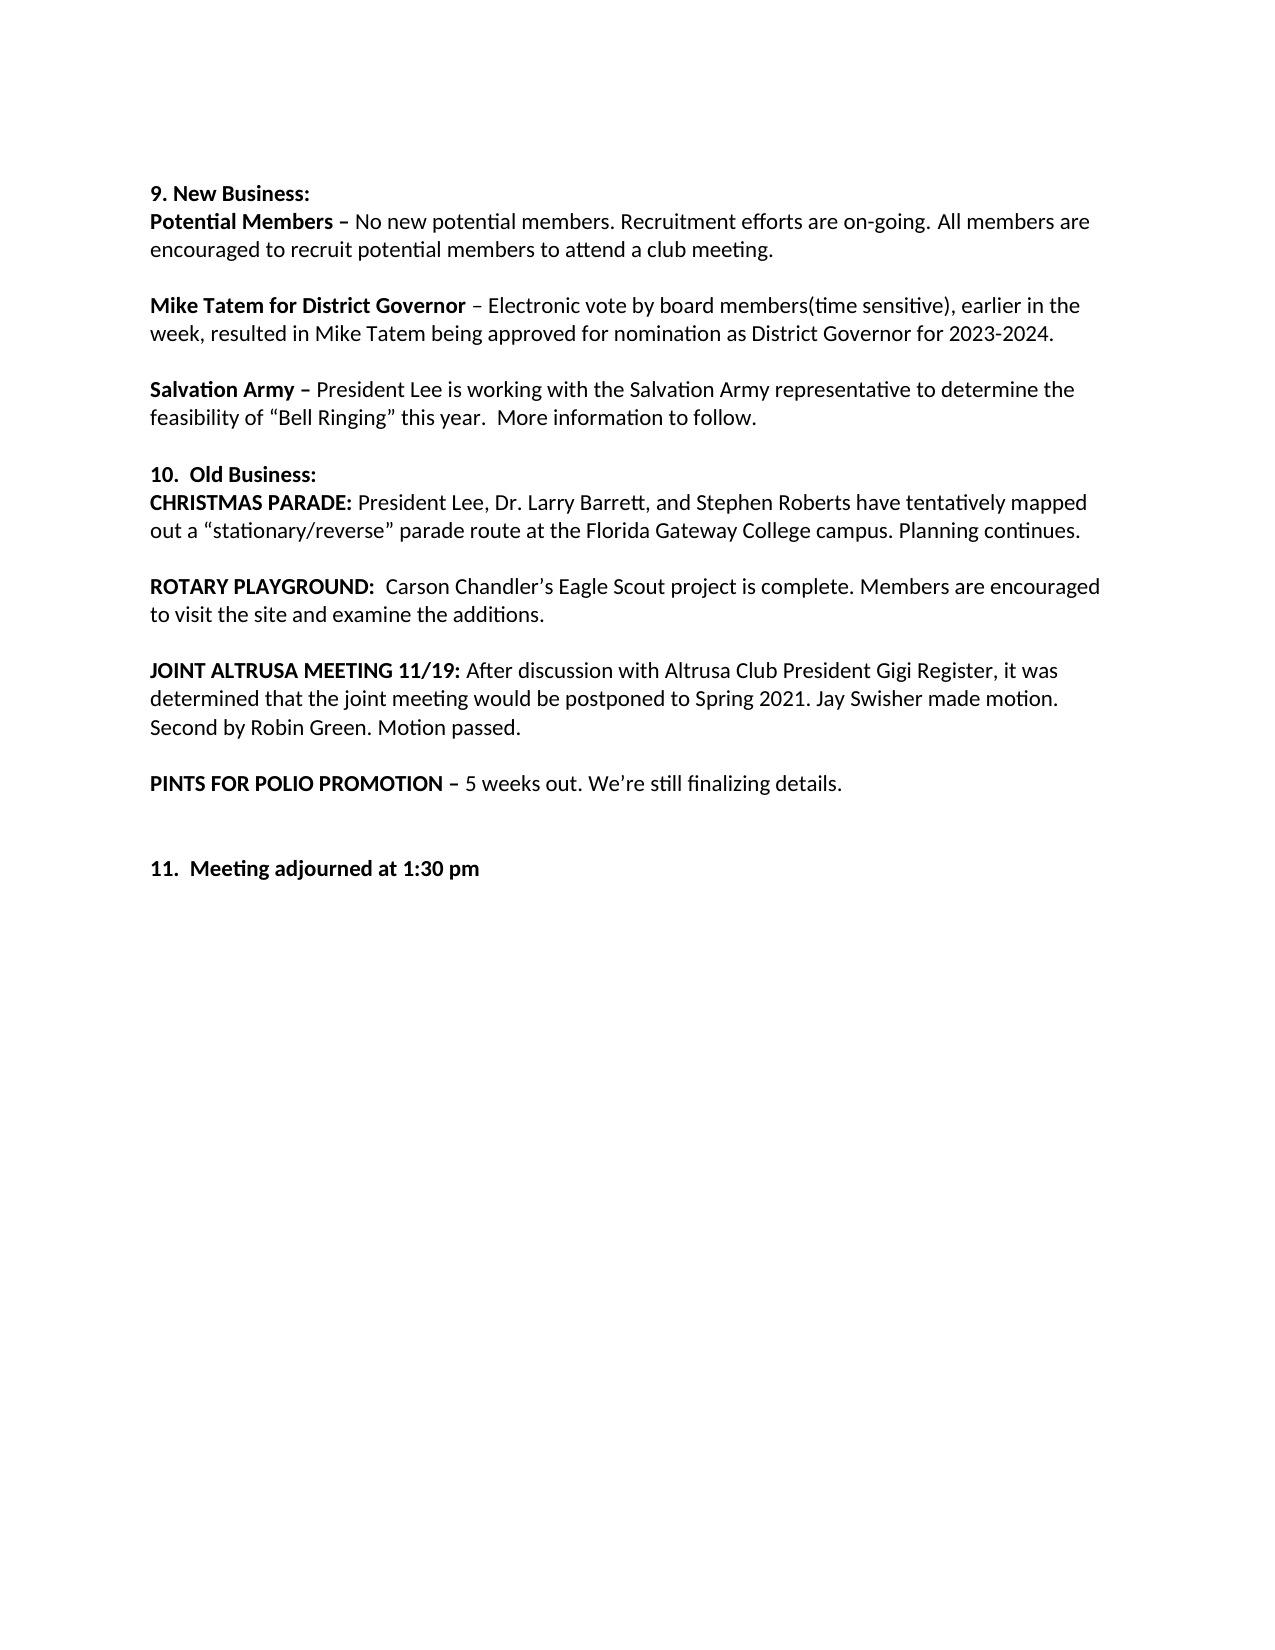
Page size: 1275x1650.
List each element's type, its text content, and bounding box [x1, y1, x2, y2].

text Potential Members – No new potential members. Recruitment efforts are on-going. All members are encouraged to recruit potential members to attend a club meeting. [150, 207, 1125, 263]
text CHRISTMAS PARADE: President Lee, Dr. Larry Barrett, and Stephen Roberts have tentatively mapped out a “stationary/reverse” parade route at the Florida Gateway College campus. Planning continues. [150, 488, 1125, 544]
text 11. Meeting adjourned at 1:30 pm [150, 854, 1125, 882]
text 10. Old Business: [150, 460, 1125, 488]
text JOINT ALTRUSA MEETING 11/19: After discussion with Altrusa Club President Gigi Register, it was determined that the joint meeting would be postponed to Spring 2021. Jay Swisher made motion. Second by Robin Green. Motion passed. [150, 657, 1125, 741]
text Mike Tatem for District Governor – Electronic vote by board members(time sensitive), earlier in the week, resulted in Mike Tatem being approved for nomination as District Governor for 2023-2024. [150, 291, 1125, 347]
text Salvation Army – President Lee is working with the Salvation Army representative to determine the feasibility of “Bell Ringing” this year. More information to follow. [150, 375, 1125, 431]
text PINTS FOR POLIO PROMOTION – 5 weeks out. We’re still finalizing details. [150, 769, 1125, 797]
text ROTARY PLAYGROUND: Carson Chandler’s Eagle Scout project is complete. Members are encouraged to visit the site and examine the additions. [150, 572, 1125, 628]
text 9. New Business: [150, 179, 1125, 207]
